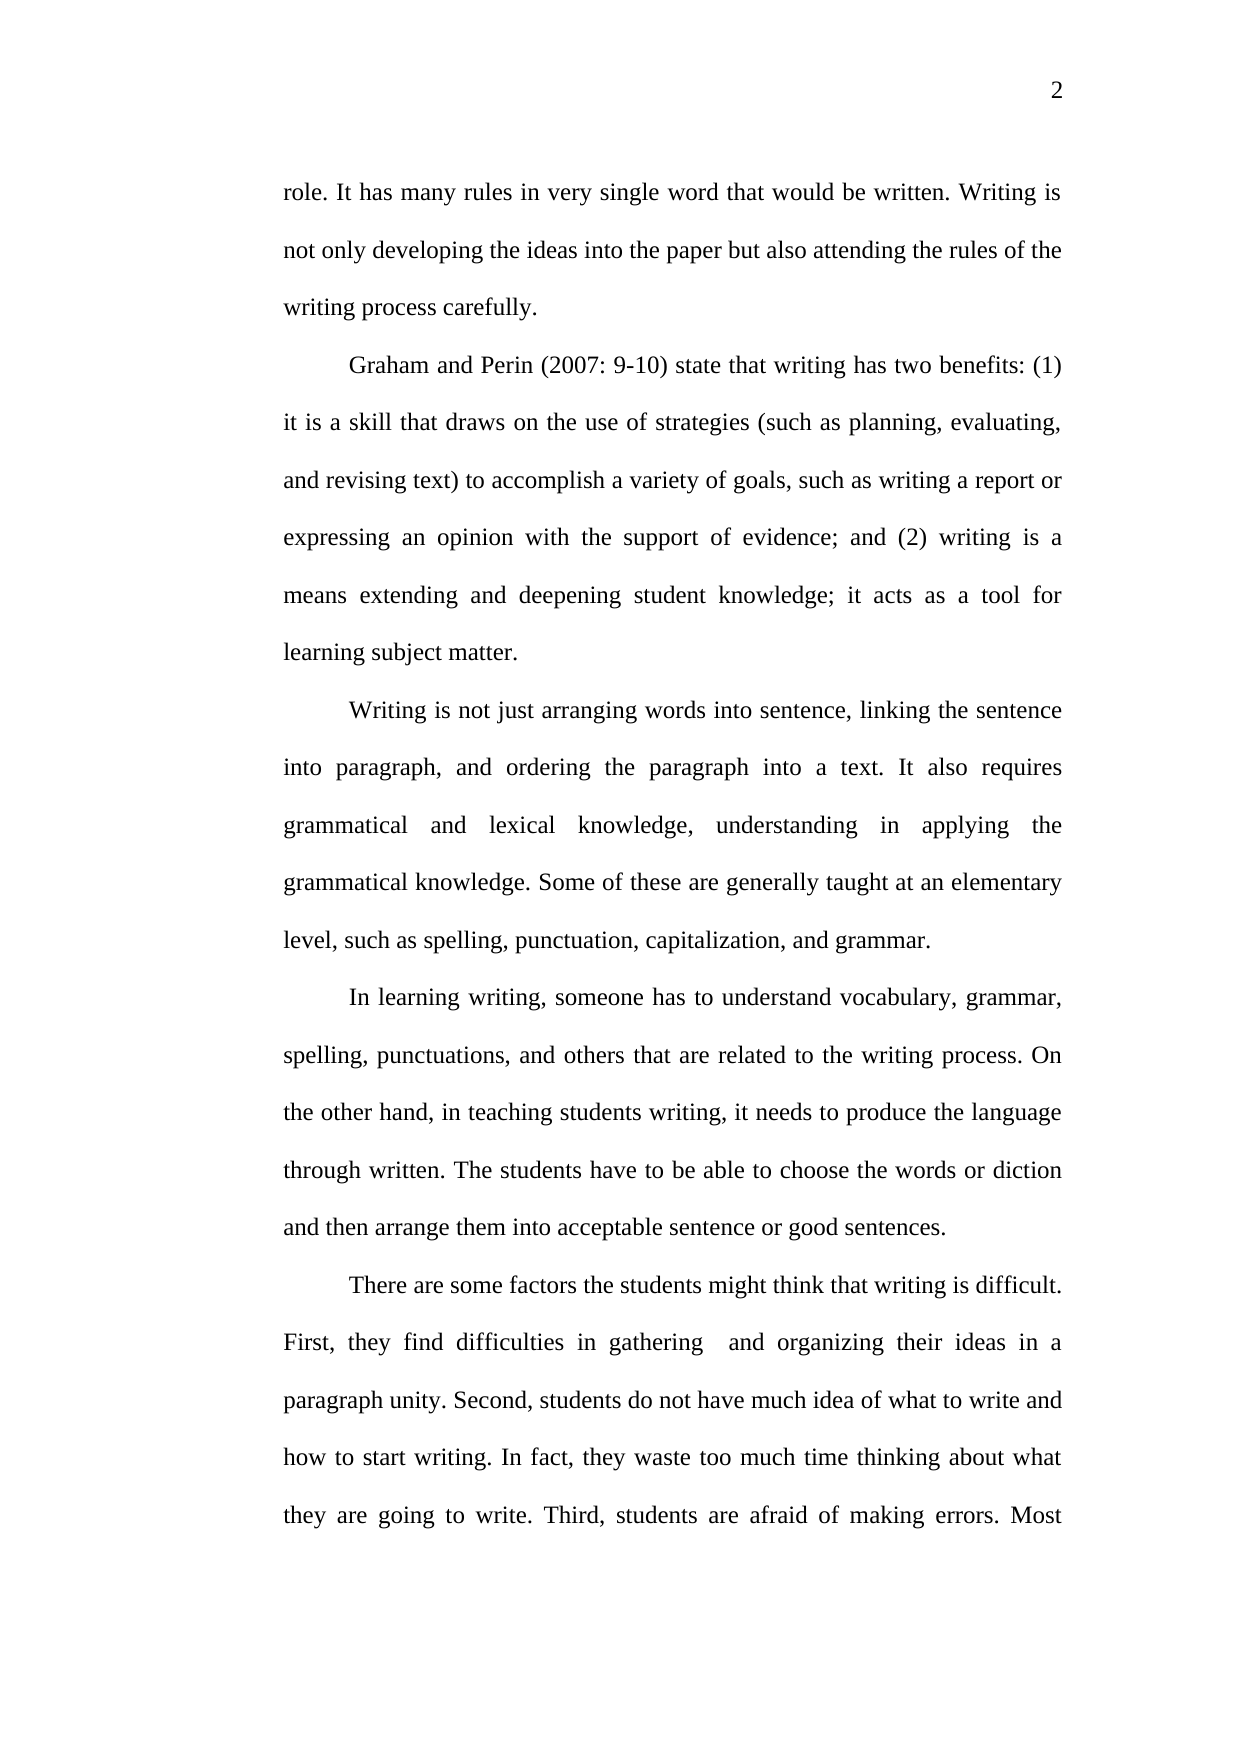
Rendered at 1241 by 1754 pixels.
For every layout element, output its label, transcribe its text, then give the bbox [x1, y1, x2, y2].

text Writing is not just arranging words into sentence, linking the sentence into paragraph, and ordering the paragraph into a text. It also requires grammatical and lexical knowledge, understanding in applying the grammatical knowledge. Some of these are generally taught at an elementary level, such as spelling, punctuation, capitalization, and grammar. [283, 695, 1063, 953]
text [283, 1270, 1063, 1528]
text Graham and Perin (2007: 9-10) state that writing has two benefits: (1) it is a skill that draws on the use of strategies (such as planning, evaluating, and revising text) to accomplish a variety of goals, such as writing a report or expressing an opinion with the support of evidence; and (2) writing is a means extending and deepening student knowledge; it acts as a tool for learning subject matter. [283, 350, 1063, 666]
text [283, 177, 1063, 321]
text In learning writing, someone has to understand vocabulary, grammar, spelling, punctuations, and others that are related to the writing process. On the other hand, in teaching students writing, it needs to produce the language through written. The students have to be able to choose the words or diction and then arrange them into acceptable sentence or good sentences. [283, 982, 1063, 1241]
